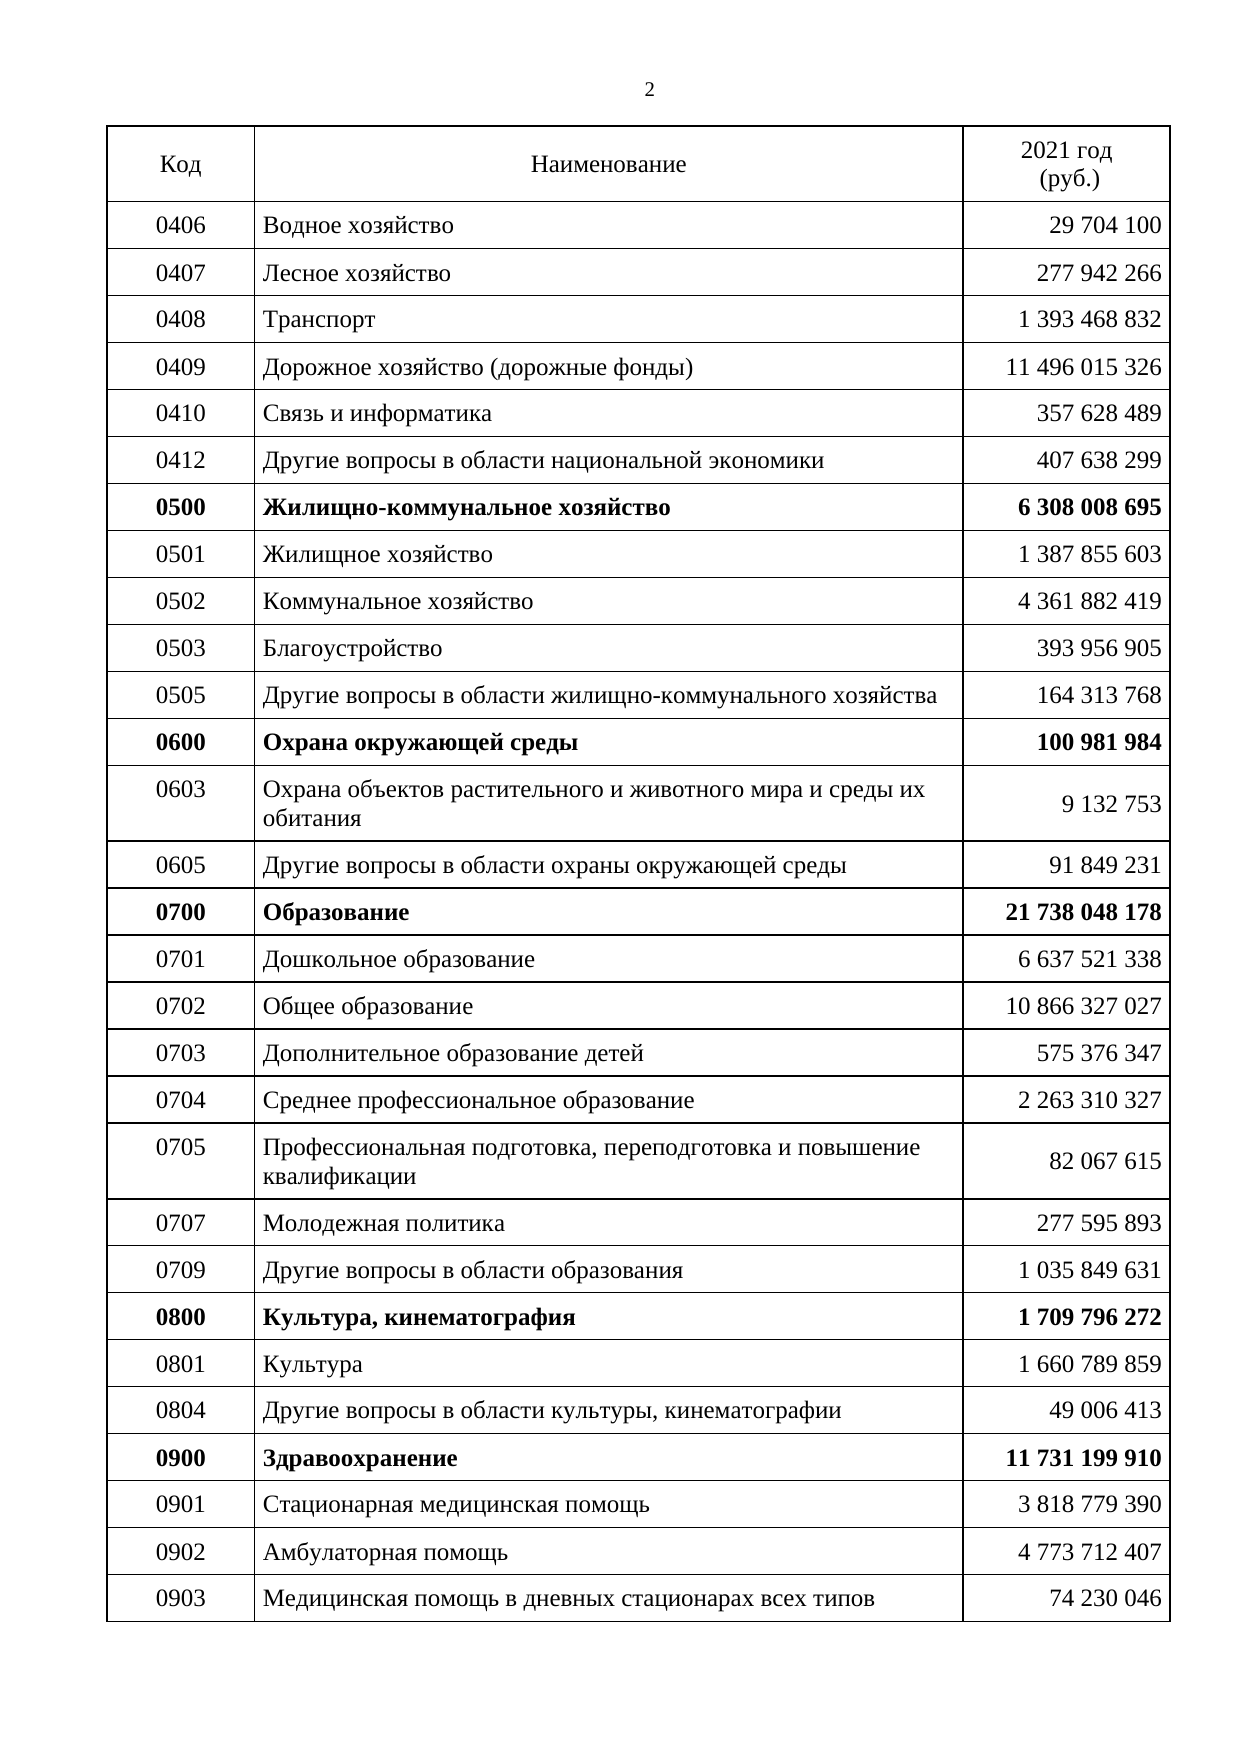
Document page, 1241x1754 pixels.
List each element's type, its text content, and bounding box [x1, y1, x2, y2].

table_cell 10 866 327 027 [964, 983, 1169, 1028]
table_header [255, 127, 962, 201]
table_cell 0901 [108, 1481, 254, 1527]
table_cell 100 981 984 [964, 719, 1169, 764]
table_cell 49 006 413 [964, 1387, 1169, 1433]
table_cell 0503 [108, 625, 254, 671]
table_cell Другие вопросы в области образования [255, 1246, 962, 1292]
table_cell 6 308 008 695 [964, 484, 1169, 529]
table_cell Образование [255, 889, 962, 934]
table_cell 0900 [108, 1434, 254, 1480]
table_cell 2 263 310 327 [964, 1077, 1169, 1122]
table_cell Дополнительное образование детей [255, 1030, 962, 1075]
table_cell Охрана объектов растительного и животного мира и среды их обитания [255, 766, 962, 840]
table_cell Культура [255, 1340, 962, 1386]
table_cell 0707 [108, 1200, 254, 1245]
table_cell 0704 [108, 1077, 254, 1122]
table_cell 0406 [108, 202, 254, 248]
table_cell 393 956 905 [964, 625, 1169, 671]
table_cell 407 638 299 [964, 437, 1169, 483]
table_cell 6 637 521 338 [964, 936, 1169, 981]
table_header [964, 127, 1169, 201]
table_cell Жилищно-коммунальное хозяйство [255, 484, 962, 529]
table_cell 0703 [108, 1030, 254, 1075]
table_cell 277 595 893 [964, 1200, 1169, 1245]
table_cell 277 942 266 [964, 249, 1169, 295]
table_cell 0408 [108, 296, 254, 342]
table_cell Другие вопросы в области национальной экономики [255, 437, 962, 483]
table_cell 0409 [108, 343, 254, 389]
table_cell Транспорт [255, 296, 962, 342]
table_cell 0412 [108, 437, 254, 483]
table_cell 29 704 100 [964, 202, 1169, 248]
table_cell 4 361 882 419 [964, 578, 1169, 623]
table_cell 4 773 712 407 [964, 1528, 1169, 1574]
table_cell Жилищное хозяйство [255, 531, 962, 577]
table_cell Другие вопросы в области охраны окружающей среды [255, 842, 962, 887]
table_cell 0702 [108, 983, 254, 1028]
table_cell Другие вопросы в области жилищно-коммунального хозяйства [255, 672, 962, 717]
table_cell 0605 [108, 842, 254, 887]
table_cell 1 387 855 603 [964, 531, 1169, 577]
table_cell 0804 [108, 1387, 254, 1433]
table_cell 91 849 231 [964, 842, 1169, 887]
table_cell Благоустройство [255, 625, 962, 671]
table_cell Молодежная политика [255, 1200, 962, 1245]
table_cell Другие вопросы в области культуры, кинематографии [255, 1387, 962, 1433]
table_cell 11 731 199 910 [964, 1434, 1169, 1480]
table_cell 0603 [108, 766, 254, 840]
table_cell 575 376 347 [964, 1030, 1169, 1075]
table_cell 0600 [108, 719, 254, 764]
table_cell Дошкольное образование [255, 936, 962, 981]
table_cell 1 709 796 272 [964, 1293, 1169, 1339]
table_cell 0410 [108, 390, 254, 436]
table_cell Охрана окружающей среды [255, 719, 962, 764]
table_cell 0709 [108, 1246, 254, 1292]
table_cell 164 313 768 [964, 672, 1169, 717]
table_cell 357 628 489 [964, 390, 1169, 436]
table_cell Стационарная медицинская помощь [255, 1481, 962, 1527]
table_cell Профессиональная подготовка, переподготовка и повышение квалификации [255, 1124, 962, 1198]
table_cell Дорожное хозяйство (дорожные фонды) [255, 343, 962, 389]
table_cell Водное хозяйство [255, 202, 962, 248]
table_cell Общее образование [255, 983, 962, 1028]
table_cell Связь и информатика [255, 390, 962, 436]
table_cell 1 035 849 631 [964, 1246, 1169, 1292]
table_cell 0705 [108, 1124, 254, 1198]
table_cell 0903 [108, 1575, 254, 1621]
table_cell Медицинская помощь в дневных стационарах всех типов [255, 1575, 962, 1621]
table_cell 0700 [108, 889, 254, 934]
table_cell 0500 [108, 484, 254, 529]
table_cell Коммунальное хозяйство [255, 578, 962, 623]
table_cell 74 230 046 [964, 1575, 1169, 1621]
table_cell 1 393 468 832 [964, 296, 1169, 342]
table_cell 0501 [108, 531, 254, 577]
table_header [108, 127, 254, 201]
table_cell 82 067 615 [964, 1124, 1169, 1198]
table_cell 9 132 753 [964, 766, 1169, 840]
table_cell 0407 [108, 249, 254, 295]
table_cell Среднее профессиональное образование [255, 1077, 962, 1122]
table_cell 0800 [108, 1293, 254, 1339]
table_cell 0505 [108, 672, 254, 717]
table_cell 1 660 789 859 [964, 1340, 1169, 1386]
table_cell 0902 [108, 1528, 254, 1574]
table_cell 11 496 015 326 [964, 343, 1169, 389]
table_cell Культура, кинематография [255, 1293, 962, 1339]
table_cell 3 818 779 390 [964, 1481, 1169, 1527]
table_cell 21 738 048 178 [964, 889, 1169, 934]
table_cell 0502 [108, 578, 254, 623]
table_cell Лесное хозяйство [255, 249, 962, 295]
table_cell Амбулаторная помощь [255, 1528, 962, 1574]
table_cell 0701 [108, 936, 254, 981]
table_cell Здравоохранение [255, 1434, 962, 1480]
table_cell 0801 [108, 1340, 254, 1386]
